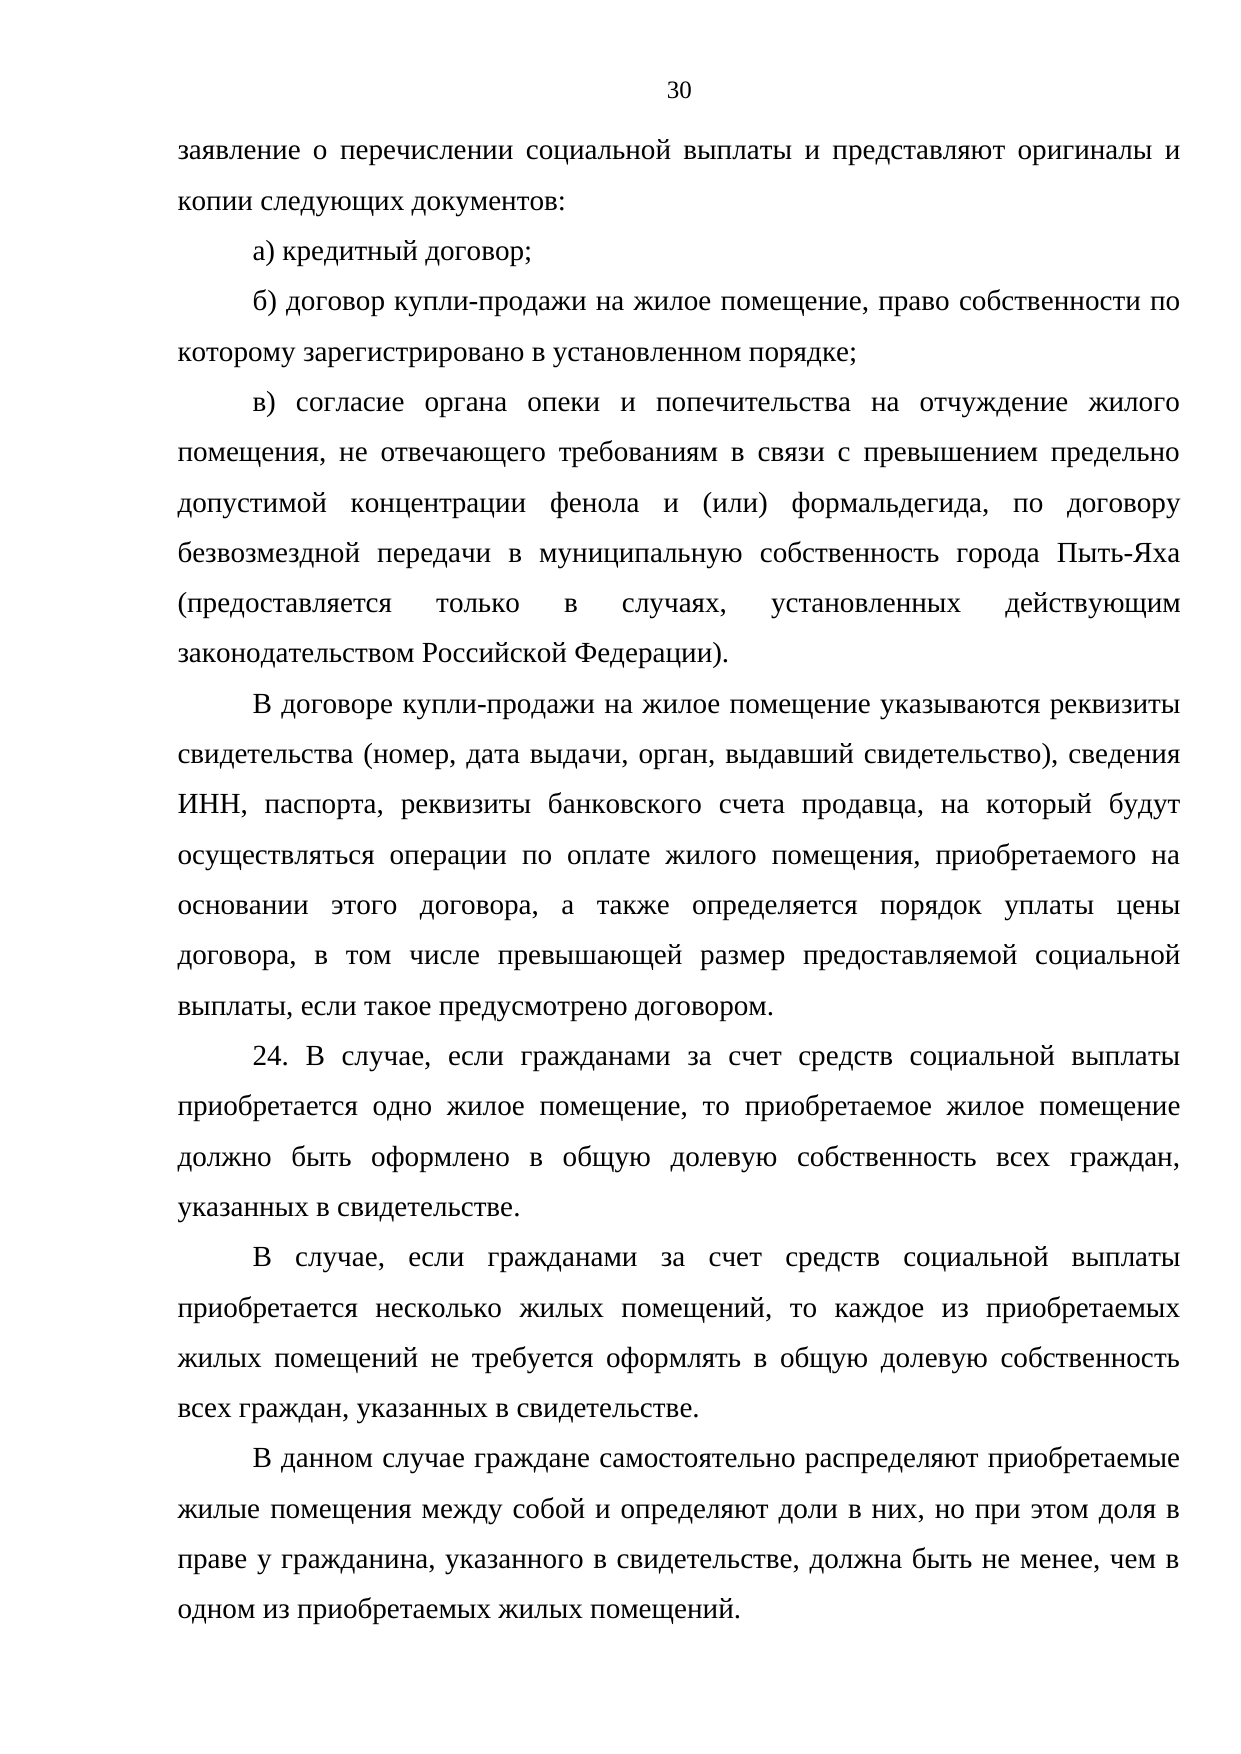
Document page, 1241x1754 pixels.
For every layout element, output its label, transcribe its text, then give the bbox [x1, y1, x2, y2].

text а) кредитный договор; [177, 233, 1181, 267]
text в) согласие органа опеки и попечительства на отчуждение жилого помещения, не отвечающего требованиям в связи с превышением предельно допустимой концентрации фенола и (или) формальдегида, по договору безвозмездной передачи в муниципальную собственность города Пыть-Яха (предоставляется только в случаях, установленных действующим законодательством Российской Федерации). [177, 384, 1181, 669]
text 24. В случае, если гражданами за счет средств социальной выплаты приобретается одно жилое помещение, то приобретаемое жилое помещение должно быть оформлено в общую долевую собственность всех граждан, указанных в свидетельстве. [177, 1038, 1181, 1223]
text б) договор купли-продажи на жилое помещение, право собственности по которому зарегистрировано в установленном порядке; [177, 283, 1181, 367]
text В договоре купли-продажи на жилое помещение указываются реквизиты свидетельства (номер, дата выдачи, орган, выдавший свидетельство), сведения ИНН, паспорта, реквизиты банковского счета продавца, на который будут осуществляться операции по оплате жилого помещения, приобретаемого на основании этого договора, а также определяется порядок уплаты цены договора, в том числе превышающей размер предоставляемой социальной выплаты, если такое предусмотрено договором. [177, 686, 1181, 1021]
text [177, 132, 1181, 216]
text В данном случае граждане самостоятельно распределяют приобретаемые жилые помещения между собой и определяют доли в них, но при этом доля в праве у гражданина, указанного в свидетельстве, должна быть не менее, чем в одном из приобретаемых жилых помещений. [177, 1441, 1181, 1625]
text В случае, если гражданами за счет средств социальной выплаты приобретается несколько жилых помещений, то каждое из приобретаемых жилых помещений не требуется оформлять в общую долевую собственность всех граждан, указанных в свидетельстве. [177, 1239, 1181, 1424]
